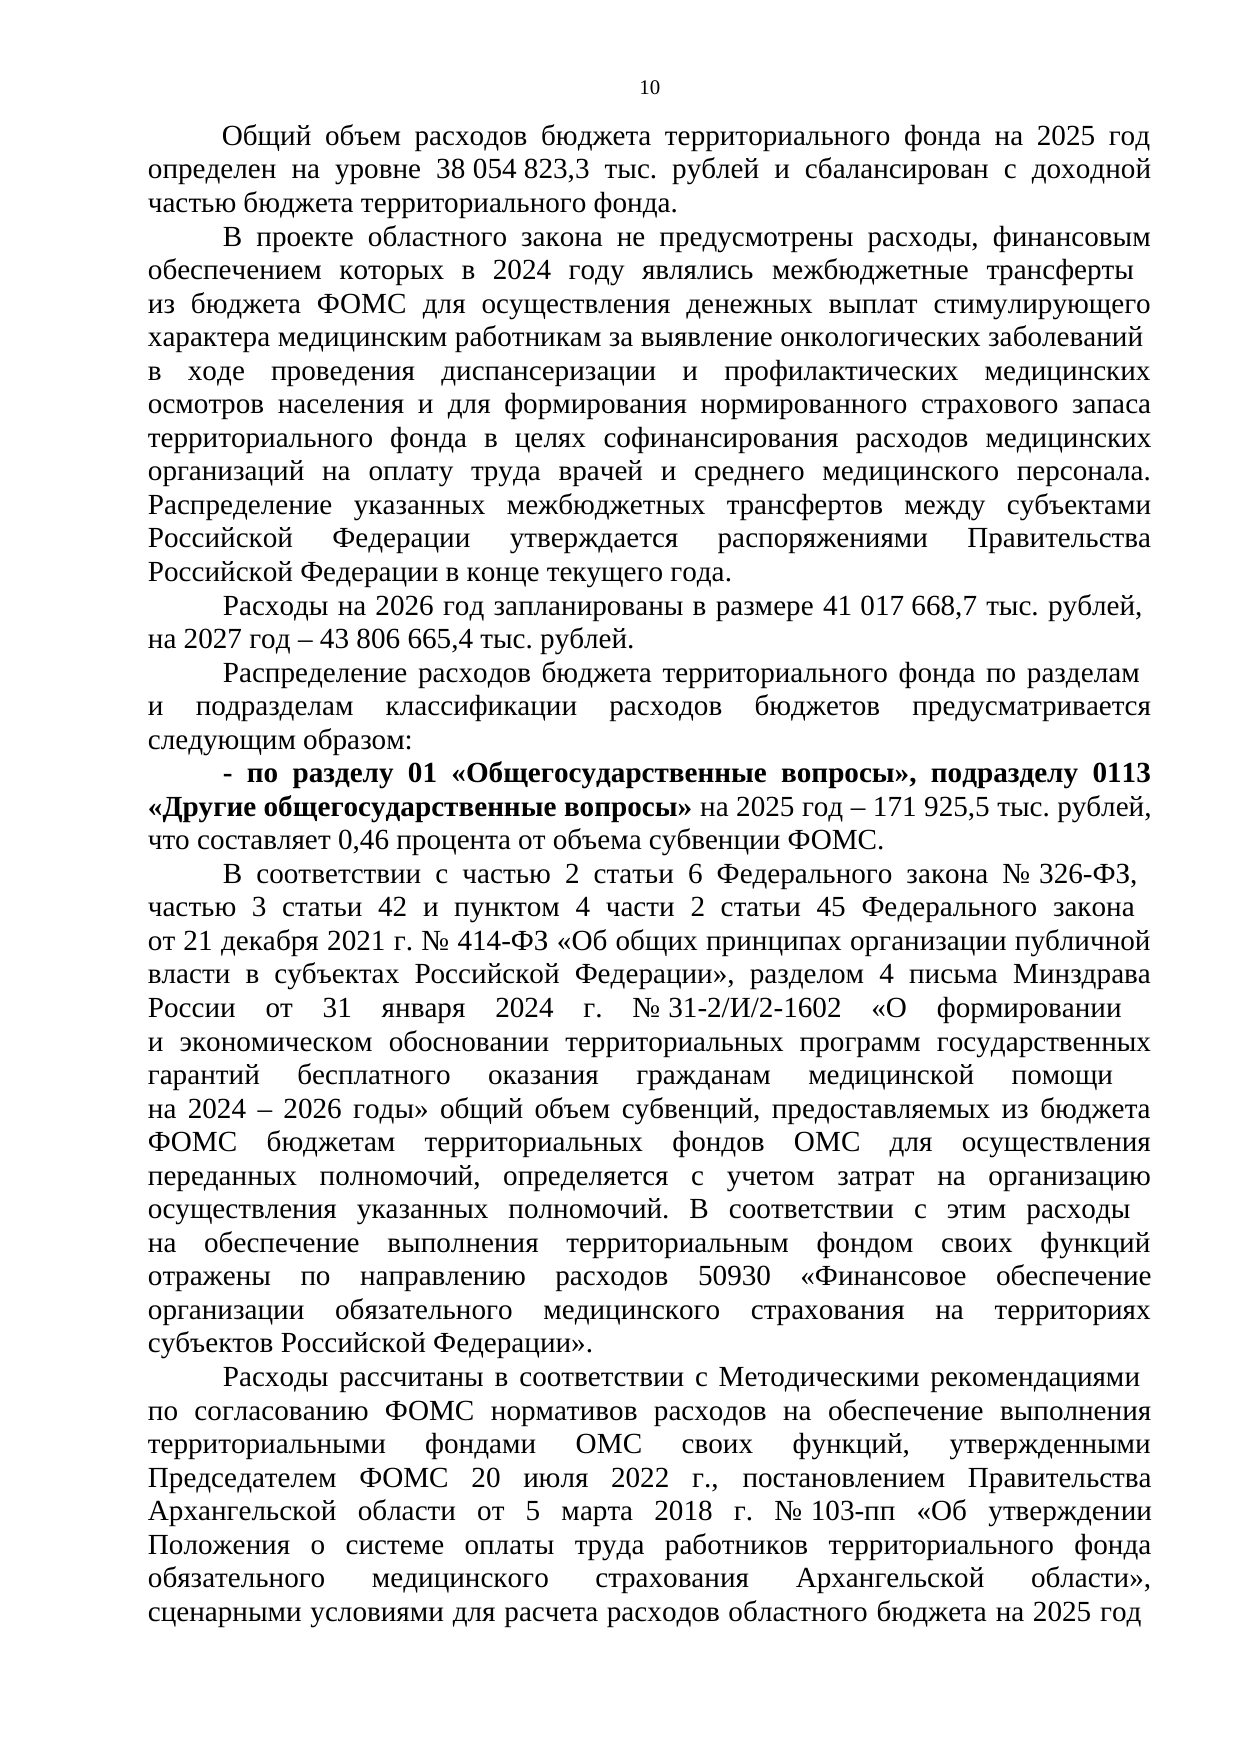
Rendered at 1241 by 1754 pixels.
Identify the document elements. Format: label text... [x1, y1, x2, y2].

text В соответствии с частью 2 статьи 6 Федерального закона № 326-ФЗ, частью 3 статьи 42 и пунктом 4 части 2 статьи 45 Федерального закона от 21 декабря 2021 г. № 414-ФЗ «Об общих принципах организации публичной власти в субъектах Российской Федерации», разделом 4 письма Минздрава России от 31 января 2024 г. № 31-2/И/2-1602 «О формировании и экономическом обосновании территориальных программ государственных гарантий бесплатного оказания гражданам медицинской помощи на 2024 – 2026 годы» общий объем субвенций, предоставляемых из бюджета ФОМС бюджетам территориальных фондов ОМС для осуществления переданных полномочий, определяется с учетом затрат на организацию осуществления указанных полномочий. В соответствии с этим расходы на обеспечение выполнения территориальным фондом своих функций отражены по направлению расходов 50930 «Финансовое обеспечение организации обязательного медицинского страхования на территориях субъектов Российской Федерации». [148, 856, 1152, 1359]
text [148, 1359, 1152, 1627]
text Общий объем расходов бюджета территориального фонда на 2025 год определен на уровне 38 054 823,3 тыс. рублей и сбалансирован с доходной частью бюджета территориального фонда. [148, 118, 1152, 219]
text - по разделу 01 «Общегосударственные вопросы», подразделу 0113 «Другие общегосударственные вопросы» на 2025 год – 171 925,5 тыс. рублей, что составляет 0,46 процента от объема субвенции ФОМС. [148, 755, 1152, 856]
text В проекте областного закона не предусмотрены расходы, финансовым обеспечением которых в 2024 году являлись межбюджетные трансферты из бюджета ФОМС для осуществления денежных выплат стимулирующего характера медицинским работникам за выявление онкологических заболеваний в ходе проведения диспансеризации и профилактических медицинских осмотров населения и для формирования нормированного страхового запаса территориального фонда в целях софинансирования расходов медицинских организаций на оплату труда врачей и среднего медицинского персонала. Распределение указанных межбюджетных трансфертов между субъектами Российской Федерации утверждается распоряжениями Правительства Российской Федерации в конце текущего года. [148, 219, 1152, 588]
text Распределение расходов бюджета территориального фонда по разделам и подразделам классификации расходов бюджетов предусматривается следующим образом: [148, 655, 1152, 755]
text Расходы на 2026 год запланированы в размере 41 017 668,7 тыс. рублей, на 2027 год – 43 806 665,4 тыс. рублей. [148, 588, 1152, 655]
